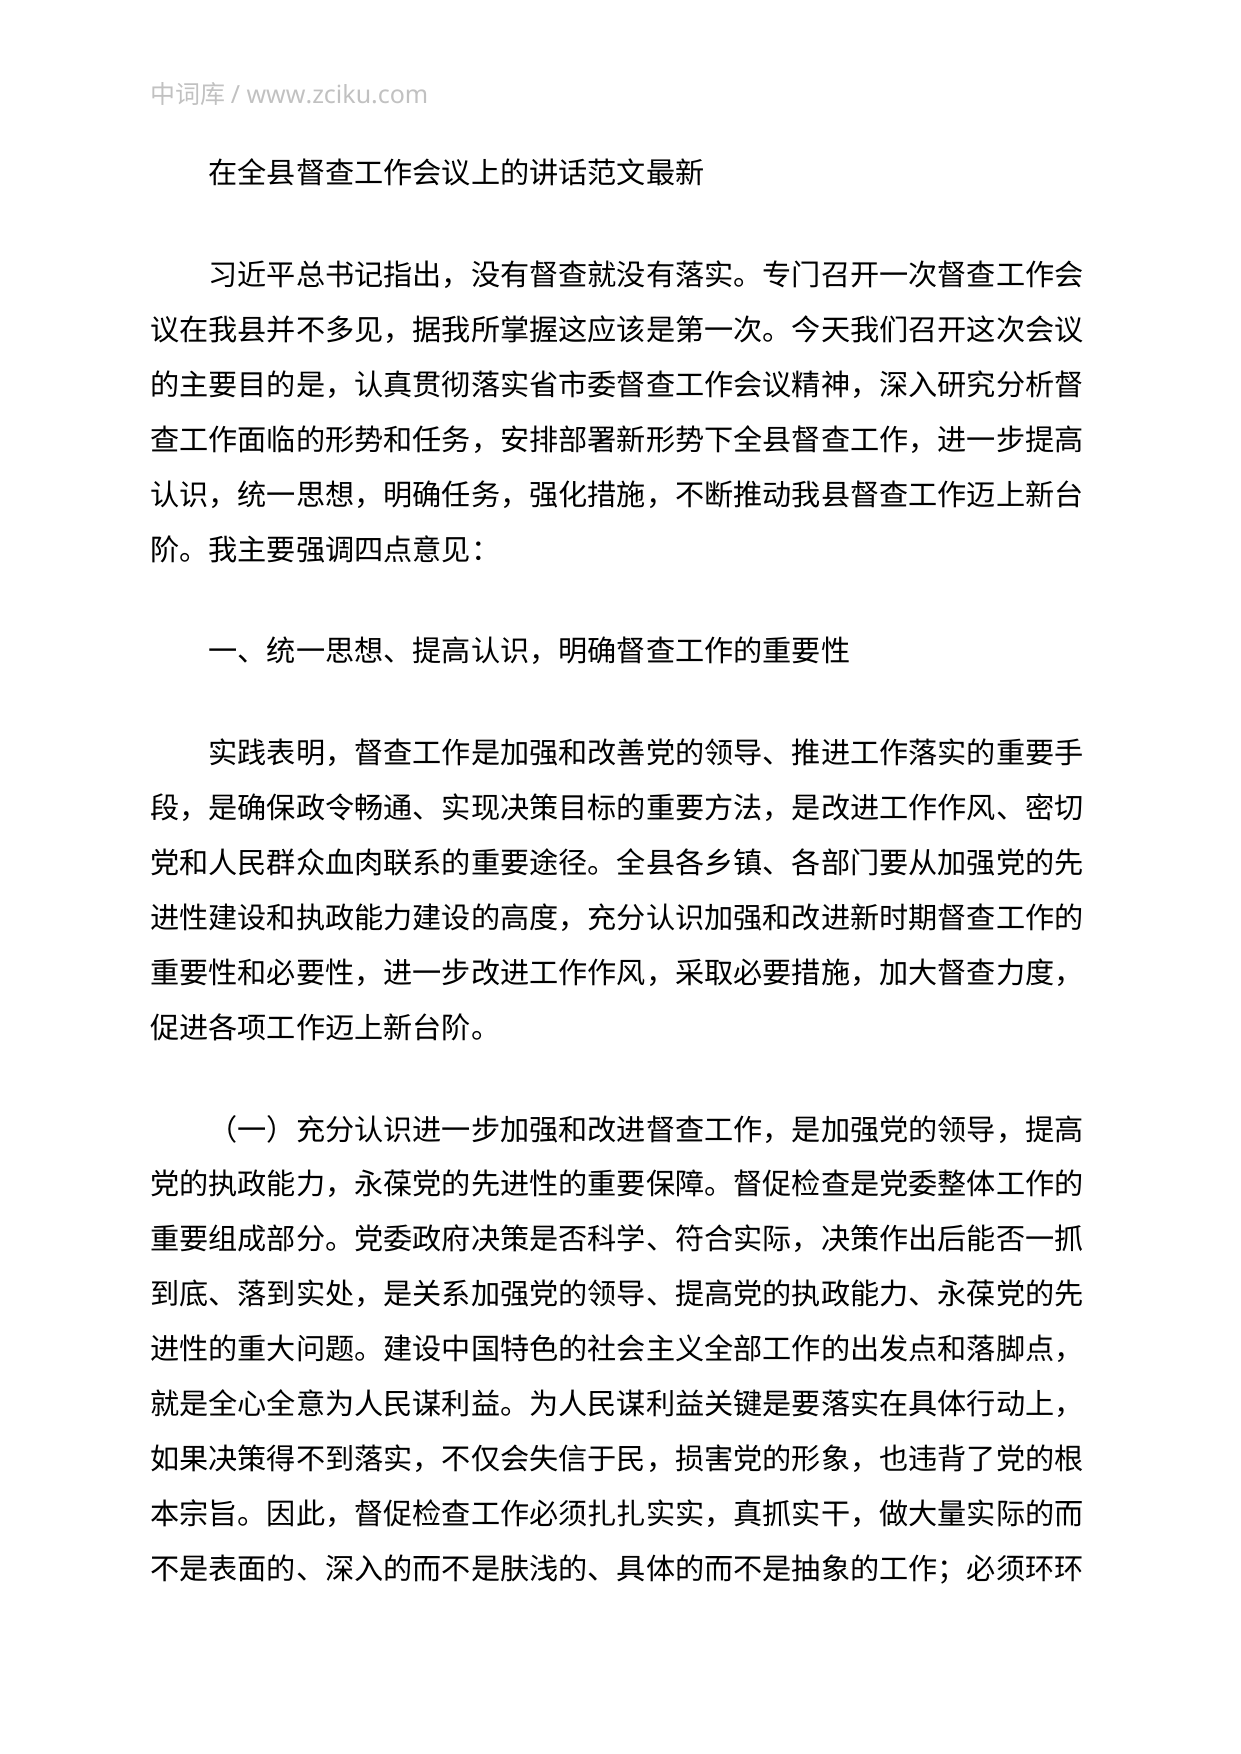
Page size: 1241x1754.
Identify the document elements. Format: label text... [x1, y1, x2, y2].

text 在全县督查工作会议上的讲话范文最新 [150, 150, 1090, 192]
text 一、统一思想、提高认识，明确督查工作的重要性 [150, 628, 1090, 670]
text 习近平总书记指出，没有督查就没有落实。专门召开一次督查工作会议在我县并不多见，据我所掌握这应该是第一次。今天我们召开这次会议的主要目的是，认真贯彻落实省市委督查工作会议精神，深入研究分析督查工作面临的形势和任务，安排部署新形势下全县督查工作，进一步提高认识，统一思想，明确任务，强化措施，不断推动我县督查工作迈上新台阶。我主要强调四点意见： [150, 252, 1090, 568]
text 实践表明，督查工作是加强和改善党的领导、推进工作落实的重要手段，是确保政令畅通、实现决策目标的重要方法，是改进工作作风、密切党和人民群众血肉联系的重要途径。全县各乡镇、各部门要从加强党的先进性建设和执政能力建设的高度，充分认识加强和改进新时期督查工作的重要性和必要性，进一步改进工作作风，采取必要措施，加大督查力度，促进各项工作迈上新台阶。 [150, 730, 1090, 1047]
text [150, 1106, 1090, 1587]
